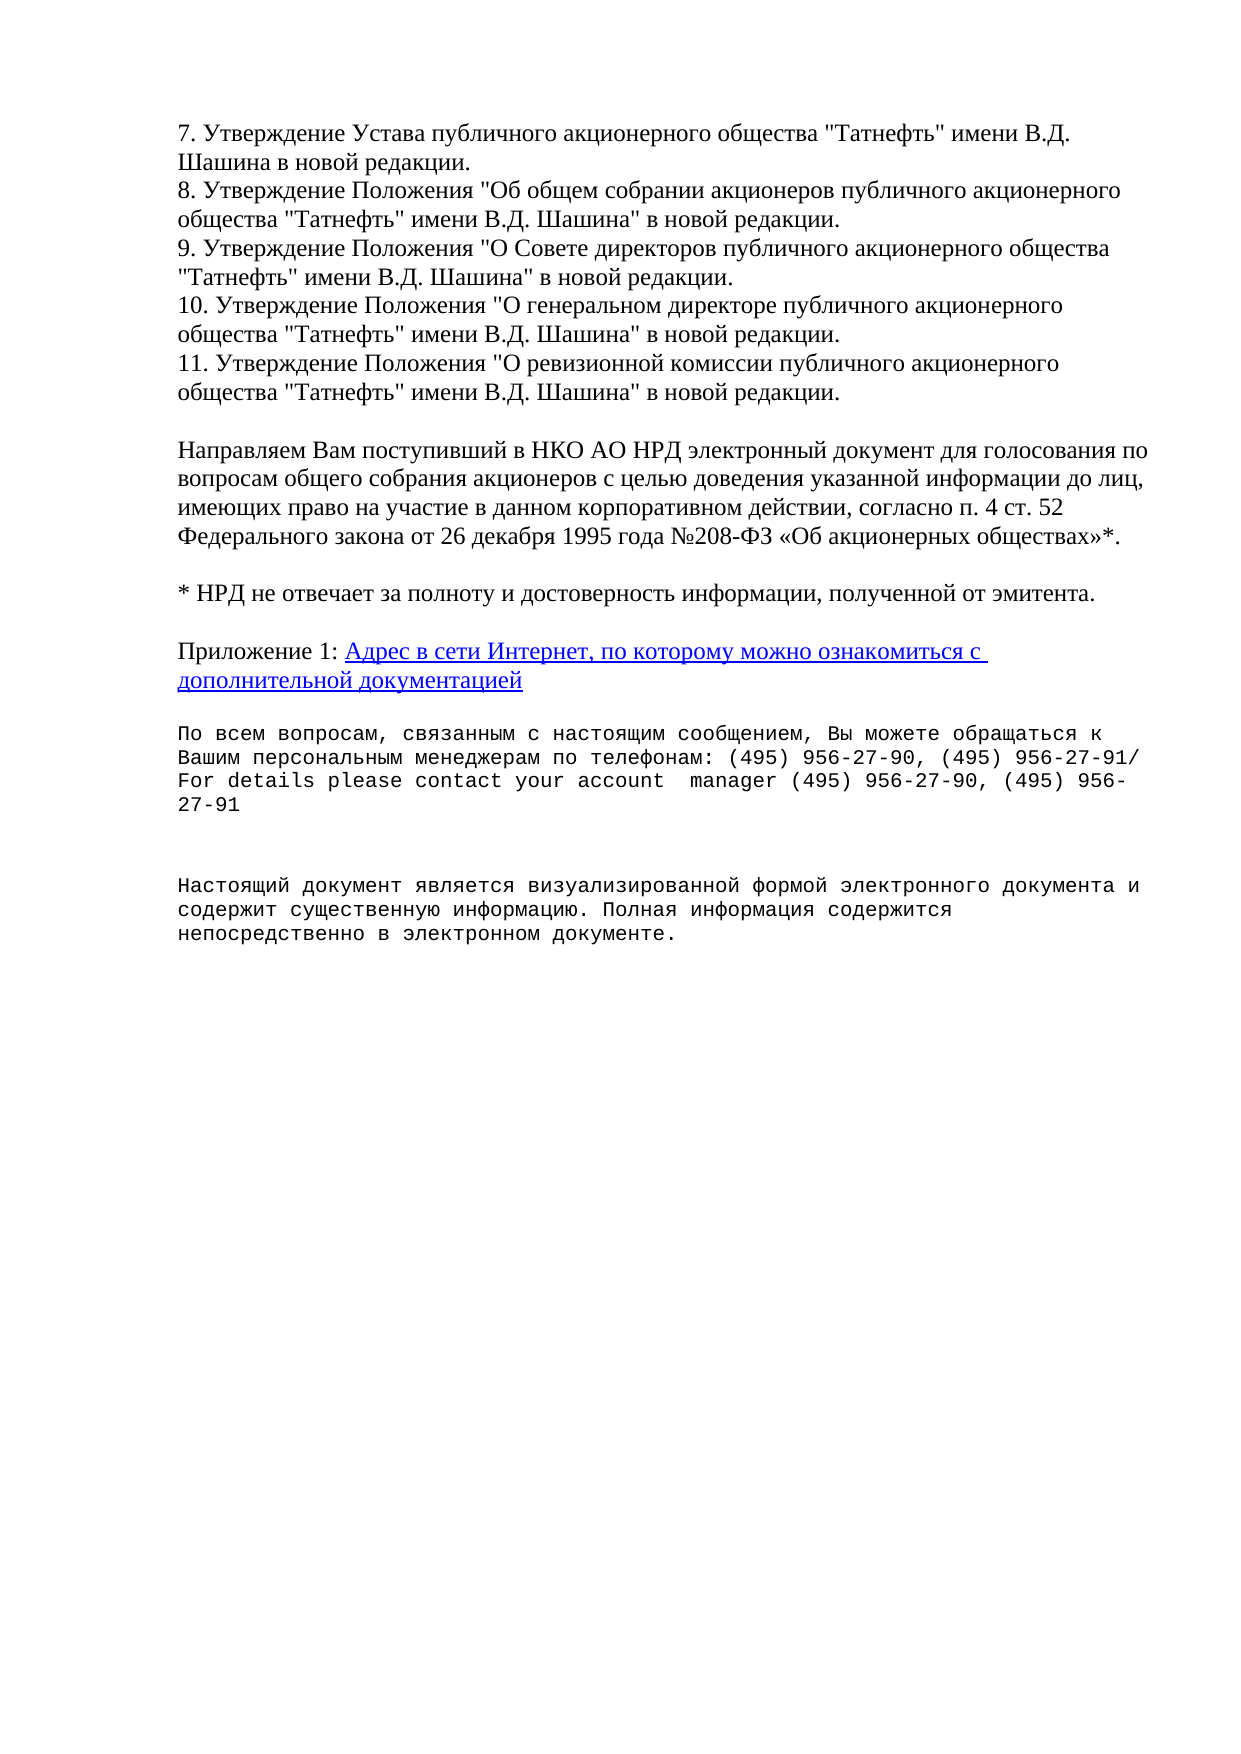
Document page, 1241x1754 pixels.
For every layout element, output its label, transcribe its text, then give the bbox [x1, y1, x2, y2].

text Приложение 1: Адрес в сети Интернет, по которому можно ознакомиться с дополнительной документацией [177, 636, 1152, 694]
text Направляем Вам поступивший в НКО АО НРД электронный документ для голосования по вопросам общего собрания акционеров с целью доведения указанной информации до лиц, имеющих право на участие в данном корпоративном действии, согласно п. 4 ст. 52 Федерального закона от 26 декабря 1995 года №208-ФЗ «Об акционерных обществах»*. * НРД не отвечает за полноту и достоверность информации, полученной от эмитента. [177, 435, 1152, 607]
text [177, 118, 1152, 406]
text По всем вопросам, связанным с настоящим сообщением, Вы можете обращаться к Вашим персональным менеджерам по телефонам: (495) 956-27-90, (495) 956-27-91/ For details please contact your account manager (495) 956-27-90, (495) 956-27-91 [177, 723, 1152, 818]
text Настоящий документ является визуализированной формой электронного документа и содержит существенную информацию. Полная информация содержится непосредственно в электронном документе. [177, 875, 1152, 946]
